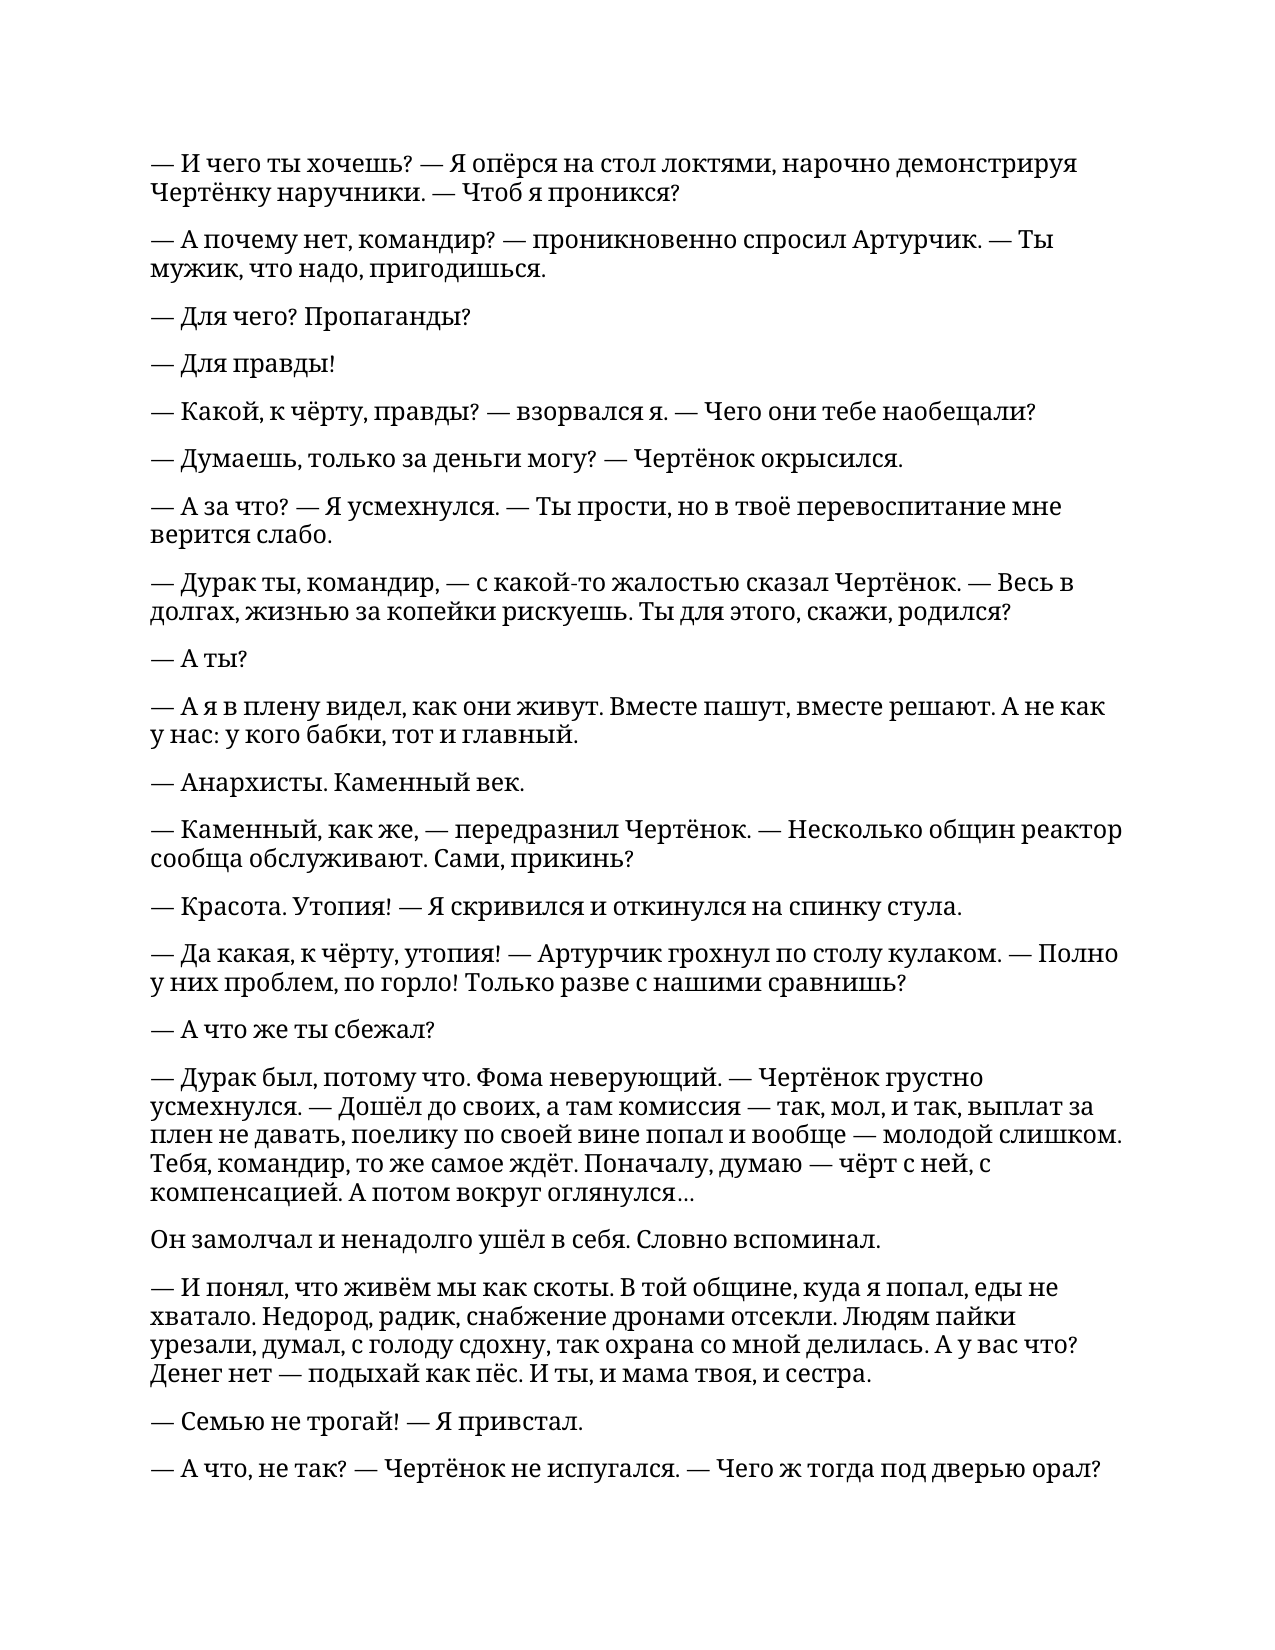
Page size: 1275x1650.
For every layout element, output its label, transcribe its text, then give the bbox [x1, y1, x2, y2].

text — Красота. Утопия! — Я скривился и откинулся на спинку стула. [150, 892, 1125, 921]
text — И чего ты хочешь? — Я опёрся на стол локтями, нарочно демонстрируя Чертёнку наручники. — Чтоб я проникся? [150, 150, 1125, 207]
text — И понял, что живём мы как скоты. В той общине, куда я попал, еды не хватало. Недород, радик, снабжение дронами отсекли. Людям пайки урезали, думал, с голоду сдохну, так охрана со мной делилась. А у вас что? Денег нет — подыхай как пёс. И ты, и мама твоя, и сестра. [150, 1274, 1125, 1389]
text — Какой, к чёрту, правды? — взорвался я. — Чего они тебе наобещали? [150, 397, 1125, 426]
text — Дурак был, потому что. Фома неверующий. — Чертёнок грустно усмехнулся. — Дошёл до своих, а там комиссия — так, мол, и так, выплат за плен не давать, поелику по своей вине попал и вообще — молодой слишком. Тебя, командир, то же самое ждёт. Поначалу, думаю — чёрт с ней, с компенсацией. А потом вокруг оглянулся… [150, 1064, 1125, 1207]
text Он замолчал и ненадолго ушёл в себя. Словно вспоминал. [150, 1226, 1125, 1255]
text — Каменный, как же, — передразнил Чертёнок. — Несколько общин реактор сообща обслуживают. Сами, прикинь? [150, 816, 1125, 874]
text — Для правды! [150, 350, 1125, 379]
text — Анархисты. Каменный век. [150, 769, 1125, 797]
text — Дурак ты, командир, — с какой-то жалостью сказал Чертёнок. — Весь в долгах, жизнью за копейки рискуешь. Ты для этого, скажи, родился? [150, 569, 1125, 626]
text — А что, не так? — Чертёнок не испугался. — Чего ж тогда под дверью орал? [150, 1455, 1125, 1484]
text — Да какая, к чёрту, утопия! — Артурчик грохнул по столу кулаком. — Полно у них проблем, по горло! Только разве с нашими сравнишь? [150, 940, 1125, 997]
text — А ты? [150, 645, 1125, 674]
text — А почему нет, командир? — проникновенно спросил Артурчик. — Ты мужик, что надо, пригодишься. [150, 226, 1125, 284]
text — Семью не трогай! — Я привстал. [150, 1407, 1125, 1436]
text — А за что? — Я усмехнулся. — Ты прости, но в твоё перевоспитание мне верится слабо. [150, 492, 1125, 550]
text — А я в плену видел, как они живут. Вместе пашут, вместе решают. А не как у нас: у кого бабки, тот и главный. [150, 692, 1125, 750]
text — А что же ты сбежал? [150, 1016, 1125, 1045]
text — Думаешь, только за деньги могу? — Чертёнок окрысился. [150, 445, 1125, 474]
text — Для чего? Пропаганды? [150, 302, 1125, 331]
